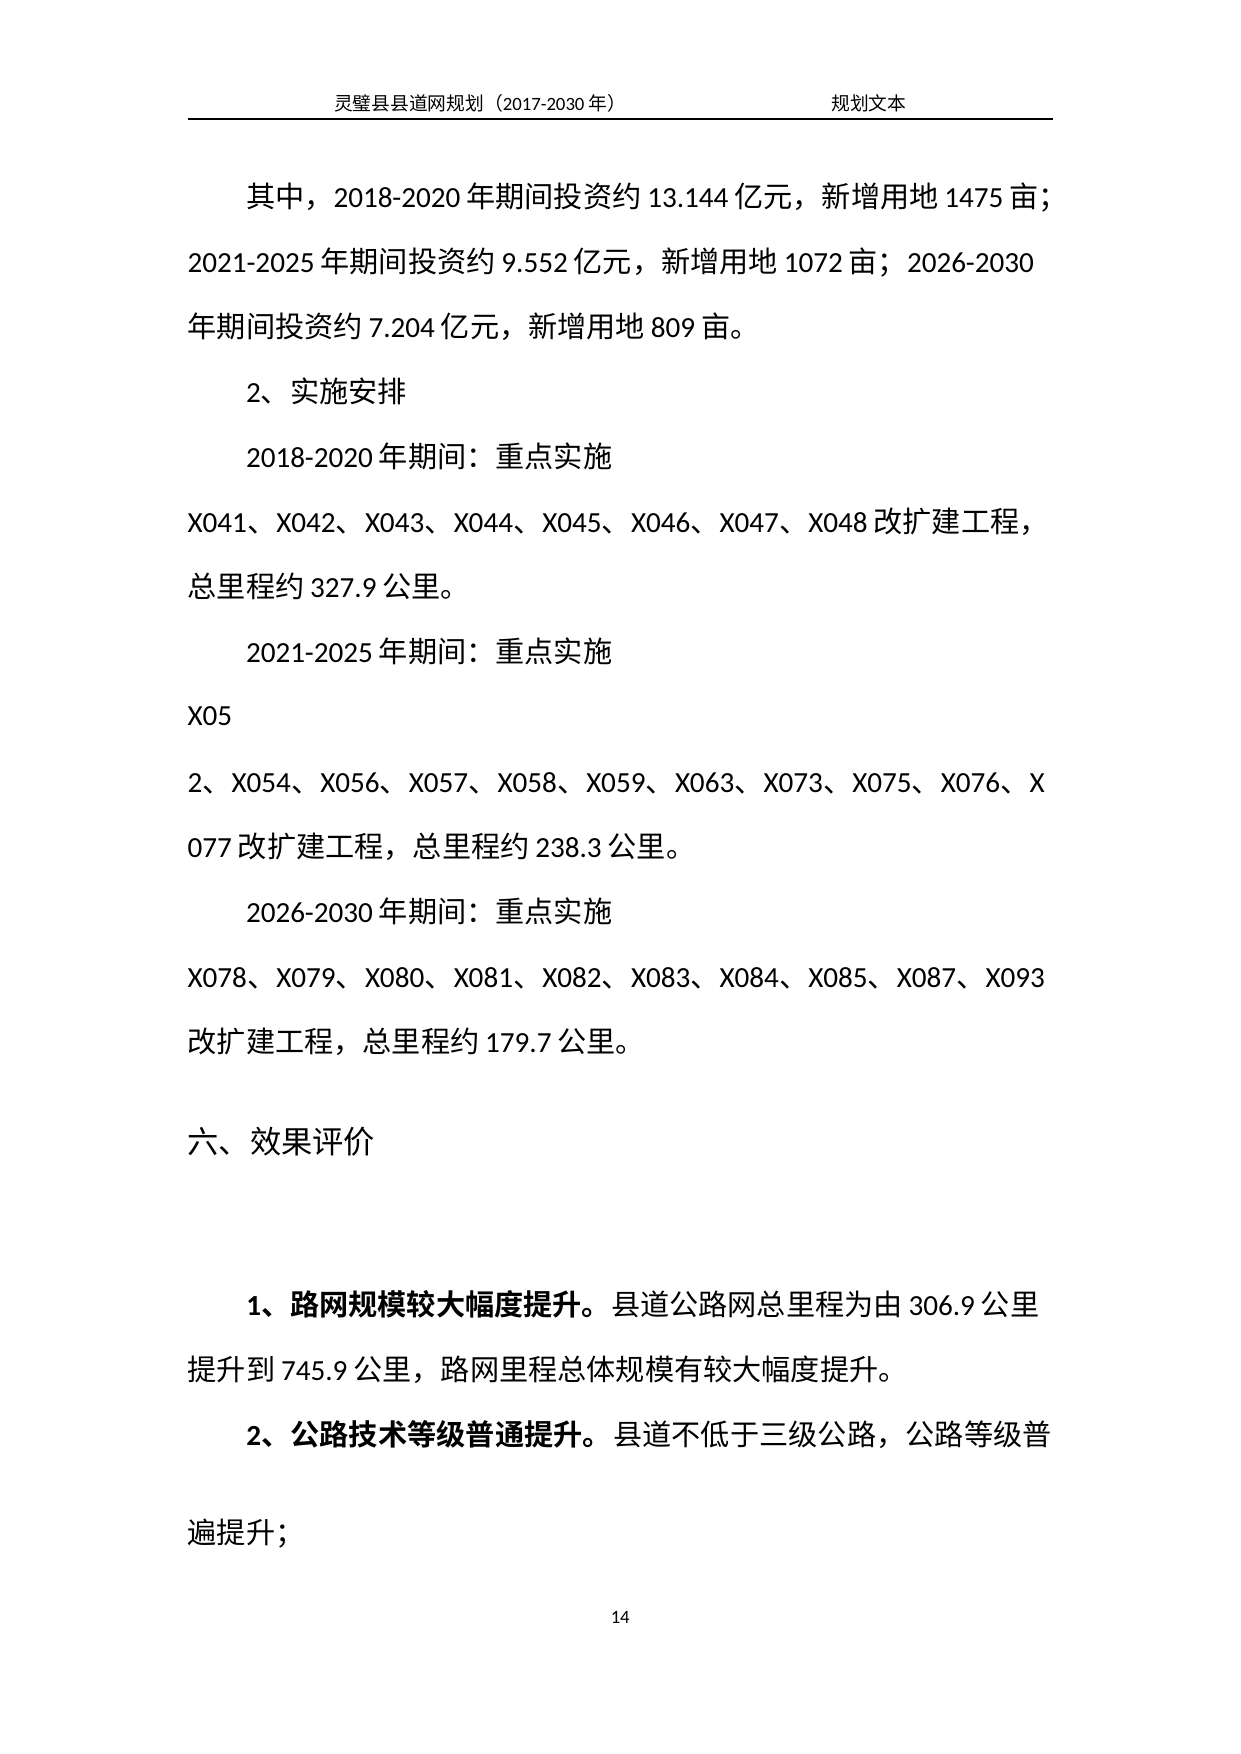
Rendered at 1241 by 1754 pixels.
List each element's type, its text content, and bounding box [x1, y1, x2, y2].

text 1、路网规模较大幅度提升。县道公路网总里程为由306.9公里提升到745.9公里，路网里程总体规模有较大幅度提升。 [187, 1270, 1053, 1400]
text 2021-2025年期间：重点实施X052、X054、X056、X057、X058、X059、X063、X073、X075、X076、X077改扩建工程，总里程约238.3公里。 [187, 617, 1053, 877]
text 其中，2018-2020年期间投资约13.144亿元，新增用地1475亩；2021-2025年期间投资约9.552亿元，新增用地1072亩；2026-2030年期间投资约7.204亿元，新增用地809亩。 [187, 162, 1053, 357]
text 2026-2030年期间：重点实施X078、X079、X080、X081、X082、X083、X084、X085、X087、X093改扩建工程，总里程约179.7公里。 [187, 877, 1053, 1072]
text 2、实施安排 [187, 357, 1053, 422]
text 2、公路技术等级普通提升。县道不低于三级公路，公路等级普遍提升； [187, 1400, 1053, 1563]
subtitle 六、效果评价 [187, 1107, 1053, 1172]
text 2018-2020年期间：重点实施X041、X042、X043、X044、X045、X046、X047、X048改扩建工程，总里程约327.9公里。 [187, 422, 1053, 617]
